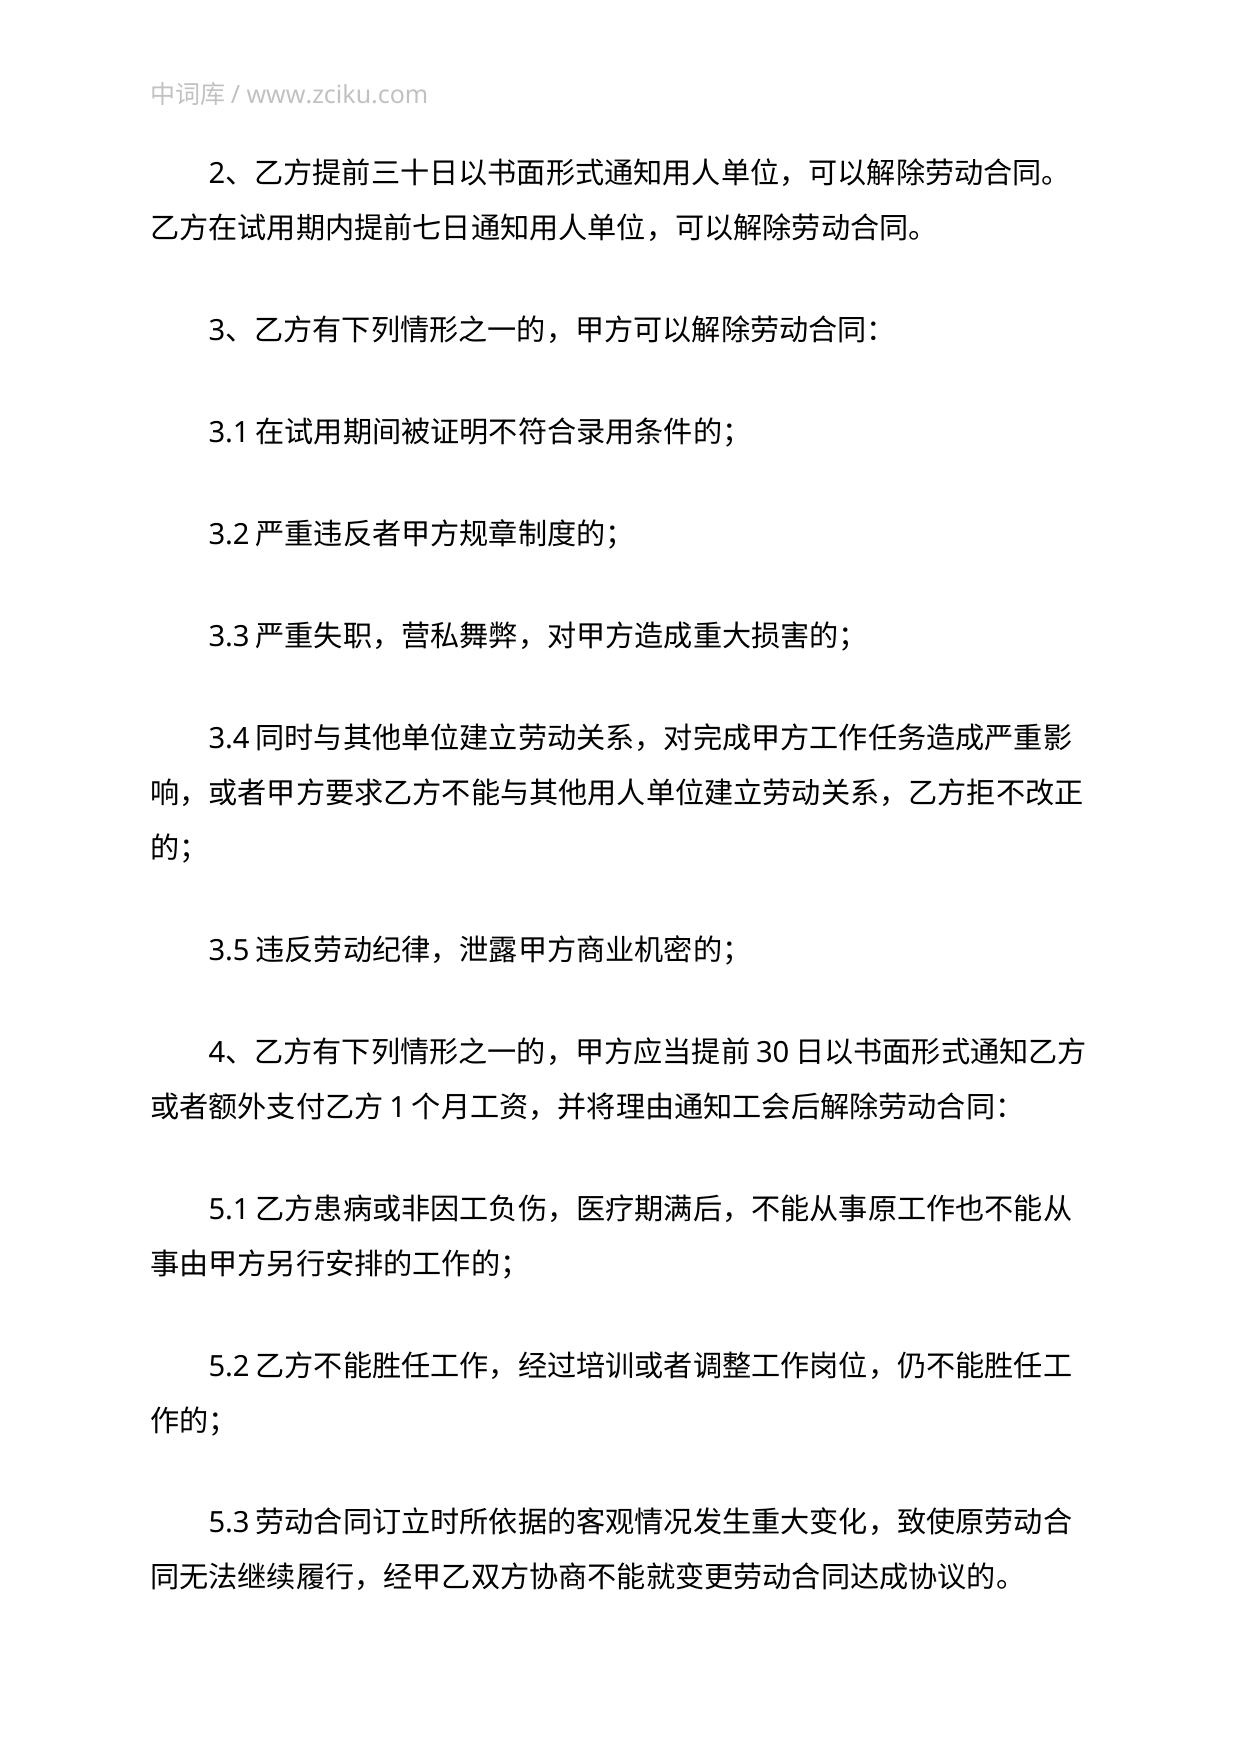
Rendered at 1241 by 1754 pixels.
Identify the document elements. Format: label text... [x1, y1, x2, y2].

text 2、乙方提前三十日以书面形式通知用人单位，可以解除劳动合同。乙方在试用期内提前七日通知用人单位，可以解除劳动合同。 [150, 150, 1090, 247]
text 5.1乙方患病或非因工负伤，医疗期满后，不能从事原工作也不能从事由甲方另行安排的工作的； [150, 1185, 1090, 1283]
text 3.4同时与其他单位建立劳动关系，对完成甲方工作任务造成严重影响，或者甲方要求乙方不能与其他用人单位建立劳动关系，乙方拒不改正的； [150, 715, 1090, 867]
text 3.5违反劳动纪律，泄露甲方商业机密的； [150, 926, 1090, 969]
text 4、乙方有下列情形之一的，甲方应当提前30日以书面形式通知乙方或者额外支付乙方1个月工资，并将理由通知工会后解除劳动合同： [150, 1028, 1090, 1126]
text 5.3劳动合同订立时所依据的客观情况发生重大变化，致使原劳动合同无法继续履行，经甲乙双方协商不能就变更劳动合同达成协议的。 [150, 1499, 1090, 1596]
text 3、乙方有下列情形之一的，甲方可以解除劳动合同： [150, 307, 1090, 349]
text 3.1在试用期间被证明不符合录用条件的； [150, 409, 1090, 451]
text 5.2乙方不能胜任工作，经过培训或者调整工作岗位，仍不能胜任工作的； [150, 1342, 1090, 1439]
text 3.3严重失职，营私舞弊，对甲方造成重大损害的； [150, 613, 1090, 655]
text 3.2严重违反者甲方规章制度的； [150, 511, 1090, 553]
